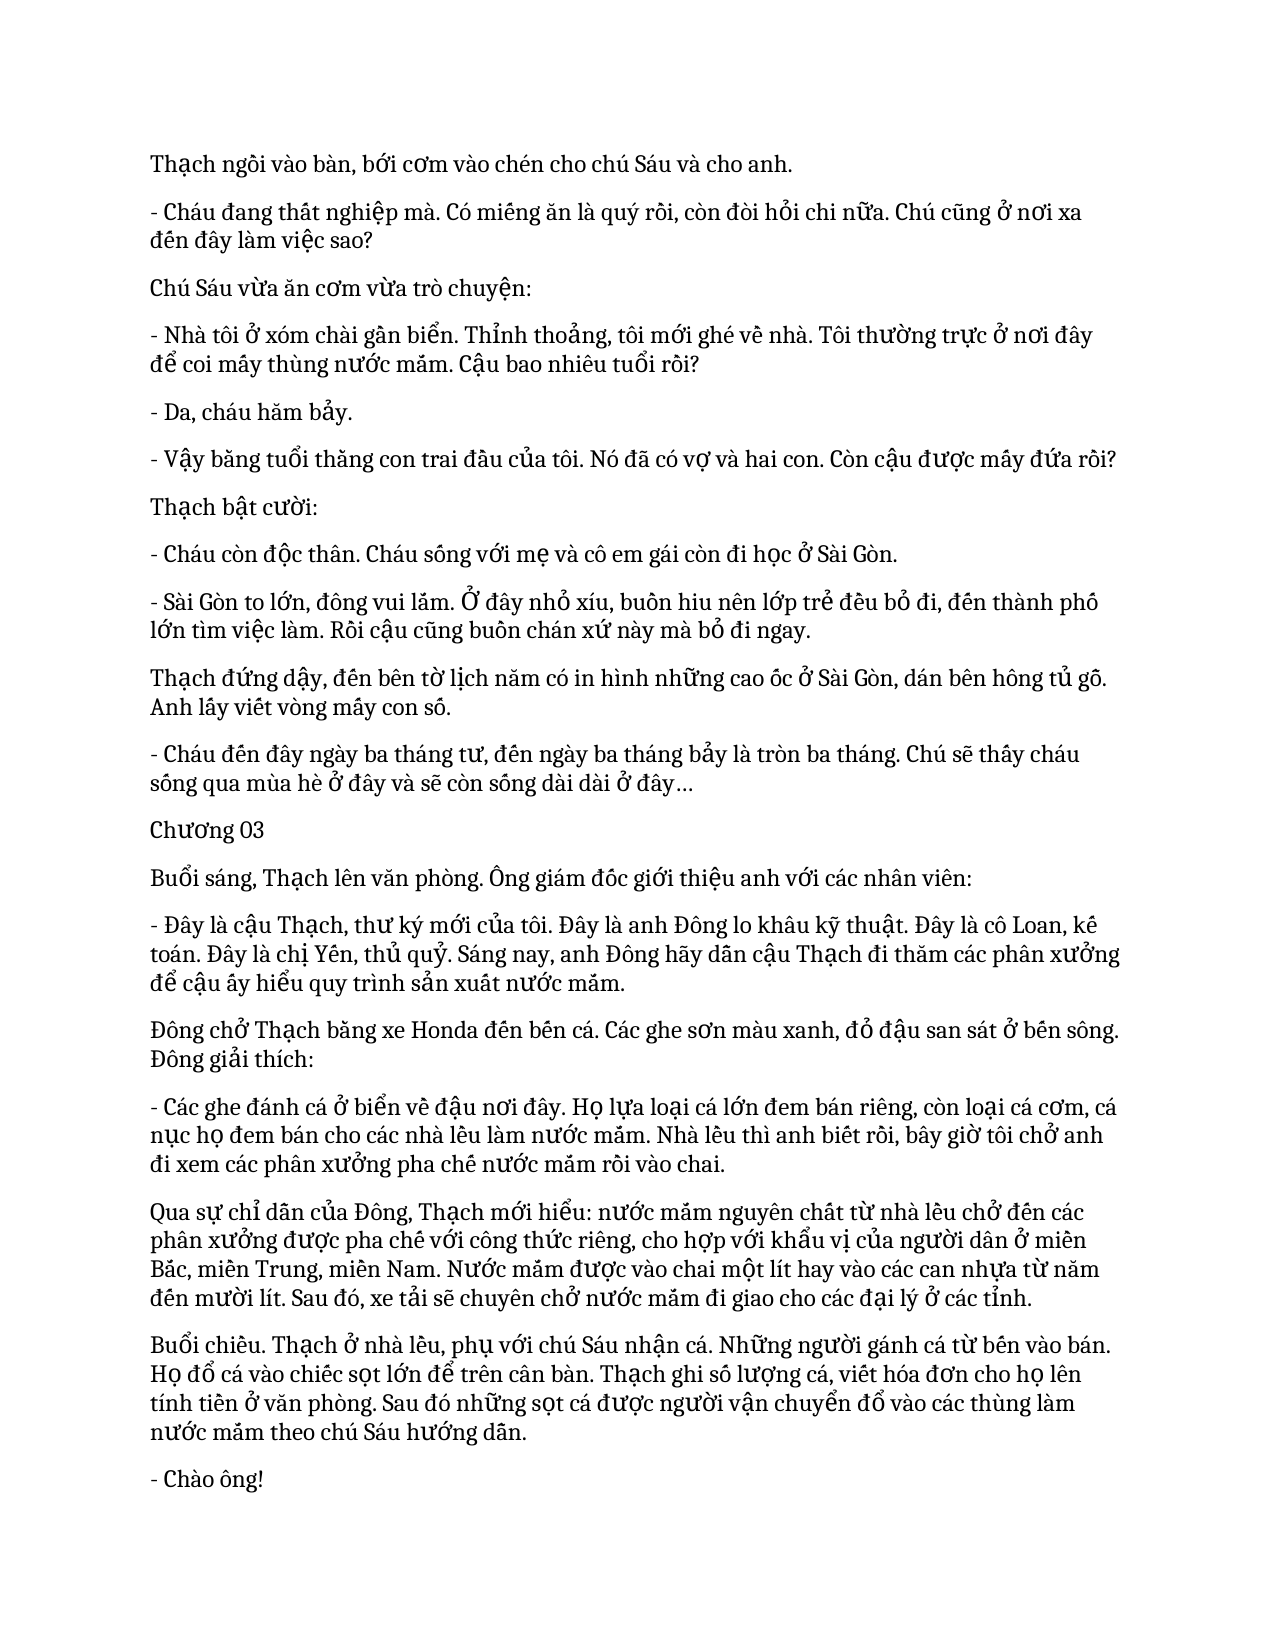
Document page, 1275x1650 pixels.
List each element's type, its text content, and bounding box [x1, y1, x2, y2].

text - Vậy bằng tuổi thằng con trai đầu của tôi. Nó đã có vợ và hai con. Còn cậu được mấy đứa rồi? [150, 445, 1125, 474]
text Chương 03 [150, 816, 1125, 845]
text - Cháu còn độc thân. Cháu sống với mẹ và cô em gái còn đi học ở Sài Gòn. [150, 540, 1125, 569]
text Qua sự chỉ dẫn của Đông, Thạch mới hiểu: nước mắm nguyên chất từ nhà lều chở đến các phân xưởng được pha chế với công thức riêng, cho hợp với khẩu vị của người dân ở miền Bắc, miền Trung, miền Nam. Nước mắm được vào chai một lít hay vào các can nhựa từ năm đến mười lít. Sau đó, xe tải sẽ chuyên chở nước mắm đi giao cho các đại lý ở các tỉnh. [150, 1197, 1125, 1312]
text Buổi chiều. Thạch ở nhà lều, phụ với chú Sáu nhận cá. Những người gánh cá từ bến vào bán. Họ đổ cá vào chiếc sọt lớn để trên cân bàn. Thạch ghi số lượng cá, viết hóa đơn cho họ lên tính tiền ở văn phòng. Sau đó những sọt cá được người vận chuyển đổ vào các thùng làm nước mắm theo chú Sáu hướng dẫn. [150, 1331, 1125, 1446]
text Đông chở Thạch bằng xe Honda đến bến cá. Các ghe sơn màu xanh, đỏ đậu san sát ở bến sông. Đông giải thích: [150, 1016, 1125, 1074]
text - Các ghe đánh cá ở biển về đậu nơi đây. Họ lựa loại cá lớn đem bán riêng, còn loại cá cơm, cá nục họ đem bán cho các nhà lều làm nước mắm. Nhà lều thì anh biết rồi, bây giờ tôi chở anh đi xem các phân xưởng pha chế nước mắm rồi vào chai. [150, 1092, 1125, 1179]
text - Cháu đang thất nghiệp mà. Có miếng ăn là quý rồi, còn đòi hỏi chi nữa. Chú cũng ở nơi xa đến đây làm việc sao? [150, 197, 1125, 255]
text - Sài Gòn to lớn, đông vui lắm. Ở đây nhỏ xíu, buồn hiu nên lớp trẻ đều bỏ đi, đến thành phố lớn tìm việc làm. Rồi cậu cũng buồn chán xứ này mà bỏ đi ngay. [150, 587, 1125, 645]
text Thạch đứng dậy, đến bên tờ lịch năm có in hình những cao ốc ở Sài Gòn, dán bên hông tủ gỗ. Anh lấy viết vòng mấy con số. [150, 664, 1125, 721]
text - Cháu đến đây ngày ba tháng tư, đến ngày ba tháng bảy là tròn ba tháng. Chú sẽ thấy cháu sống qua mùa hè ở đây và sẽ còn sống dài dài ở đây… [150, 740, 1125, 797]
text - Da, cháu hăm bảy. [150, 397, 1125, 426]
text - Chào ông! [150, 1465, 1125, 1494]
text - Nhà tôi ở xóm chài gần biển. Thỉnh thoảng, tôi mới ghé về nhà. Tôi thường trực ở nơi đây để coi mấy thùng nước mắm. Cậu bao nhiêu tuổi rồi? [150, 321, 1125, 379]
text Thạch bật cười: [150, 492, 1125, 521]
text Chú Sáu vừa ăn cơm vừa trò chuyện: [150, 274, 1125, 302]
text Thạch ngồi vào bàn, bới cơm vào chén cho chú Sáu và cho anh. [150, 150, 1125, 179]
text - Đây là cậu Thạch, thư ký mới của tôi. Đây là anh Đông lo khâu kỹ thuật. Đây là cô Loan, kế toán. Đây là chị Yến, thủ quỷ. Sáng nay, anh Đông hãy dẫn cậu Thạch đi thăm các phân xưởng để cậu ấy hiểu quy trình sản xuất nước mắm. [150, 911, 1125, 997]
text Buổi sáng, Thạch lên văn phòng. Ông giám đốc giới thiệu anh với các nhân viên: [150, 864, 1125, 892]
